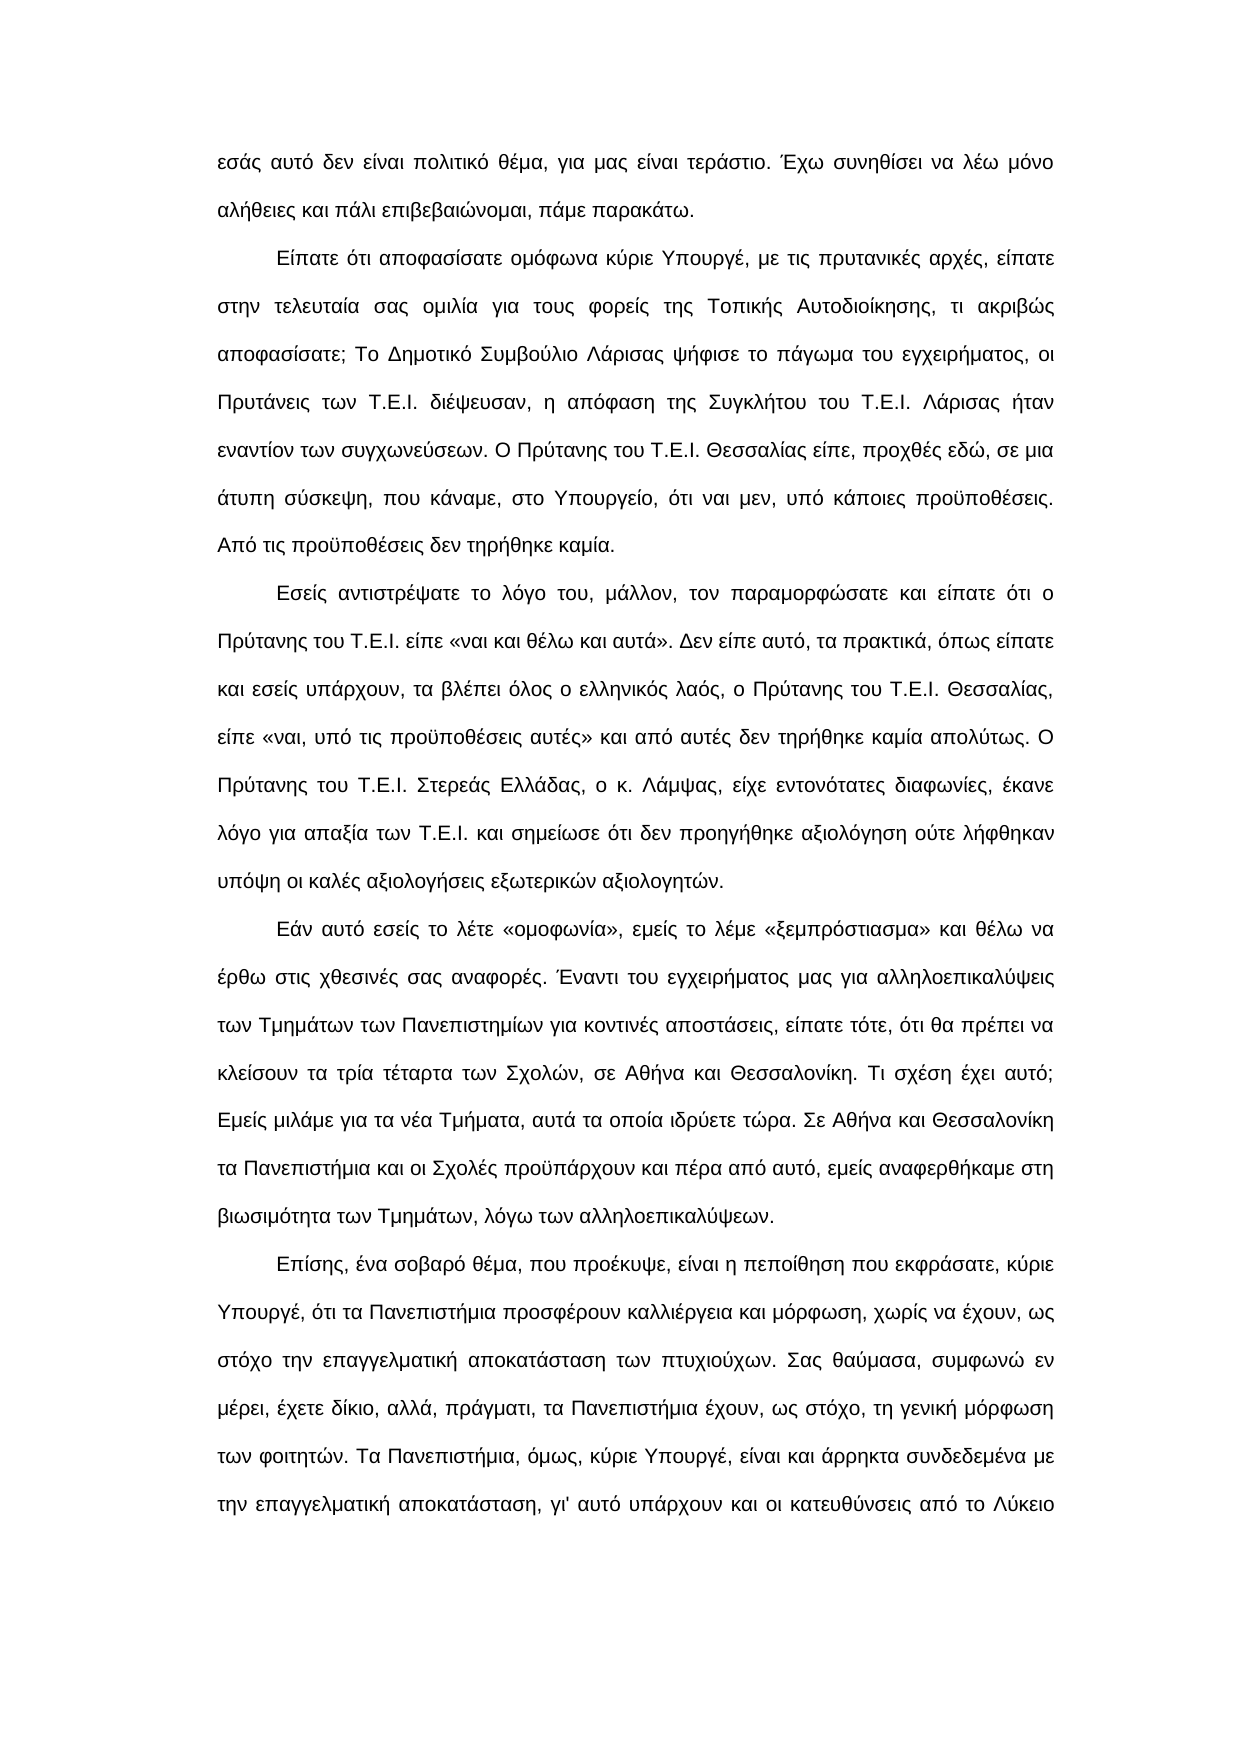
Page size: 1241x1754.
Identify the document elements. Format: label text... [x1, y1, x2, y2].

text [217, 150, 1056, 222]
text Εάν αυτό εσείς το λέτε «ομοφωνία», εμείς το λέμε «ξεμπρόστιασμα» και θέλω να έρθω στις χθεσινές σας αναφορές. Έναντι του εγχειρήματος μας για αλληλοεπικαλύψεις των Τμημάτων των Πανεπιστημίων για κοντινές αποστάσεις, είπατε τότε, ότι θα πρέπει να κλείσουν τα τρία τέταρτα των Σχολών, σε Αθήνα και Θεσσαλονίκη. Τι σχέση έχει αυτό; Εμείς μιλάμε για τα νέα Τμήματα, αυτά τα οποία ιδρύετε τώρα. Σε Αθήνα και Θεσσαλονίκη τα Πανεπιστήμια και οι Σχολές προϋπάρχουν και πέρα από αυτό, εμείς αναφερθήκαμε στη βιωσιμότητα των Τμημάτων, λόγω των αλληλοεπικαλύψεων. [217, 917, 1056, 1228]
text Εσείς αντιστρέψατε το λόγο του, μάλλον, τον παραμορφώσατε και είπατε ότι ο Πρύτανης του Τ.Ε.Ι. είπε «ναι και θέλω και αυτά». Δεν είπε αυτό, τα πρακτικά, όπως είπατε και εσείς υπάρχουν, τα βλέπει όλος ο ελληνικός λαός, ο Πρύτανης του Τ.Ε.Ι. Θεσσαλίας, είπε «ναι, υπό τις προϋποθέσεις αυτές» και από αυτές δεν τηρήθηκε καμία απολύτως. Ο Πρύτανης του Τ.Ε.Ι. Στερεάς Ελλάδας, ο κ. Λάμψας, είχε εντονότατες διαφωνίες, έκανε λόγο για απαξία των Τ.Ε.Ι. και σημείωσε ότι δεν προηγήθηκε αξιολόγηση ούτε λήφθηκαν υπόψη οι καλές αξιολογήσεις εξωτερικών αξιολογητών. [217, 581, 1056, 893]
text Είπατε ότι αποφασίσατε ομόφωνα κύριε Υπουργέ, με τις πρυτανικές αρχές, είπατε στην τελευταία σας ομιλία για τους φορείς της Τοπικής Αυτοδιοίκησης, τι ακριβώς αποφασίσατε; Το Δημοτικό Συμβούλιο Λάρισας ψήφισε το πάγωμα του εγχειρήματος, οι Πρυτάνεις των Τ.Ε.Ι. διέψευσαν, η απόφαση της Συγκλήτου του Τ.Ε.Ι. Λάρισας ήταν εναντίον των συγχωνεύσεων. Ο Πρύτανης του Τ.Ε.Ι. Θεσσαλίας είπε, προχθές εδώ, σε μια άτυπη σύσκεψη, που κάναμε, στο Υπουργείο, ότι ναι μεν, υπό κάποιες προϋποθέσεις. Από τις προϋποθέσεις δεν τηρήθηκε καμία. [217, 246, 1056, 557]
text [217, 1252, 1056, 1516]
